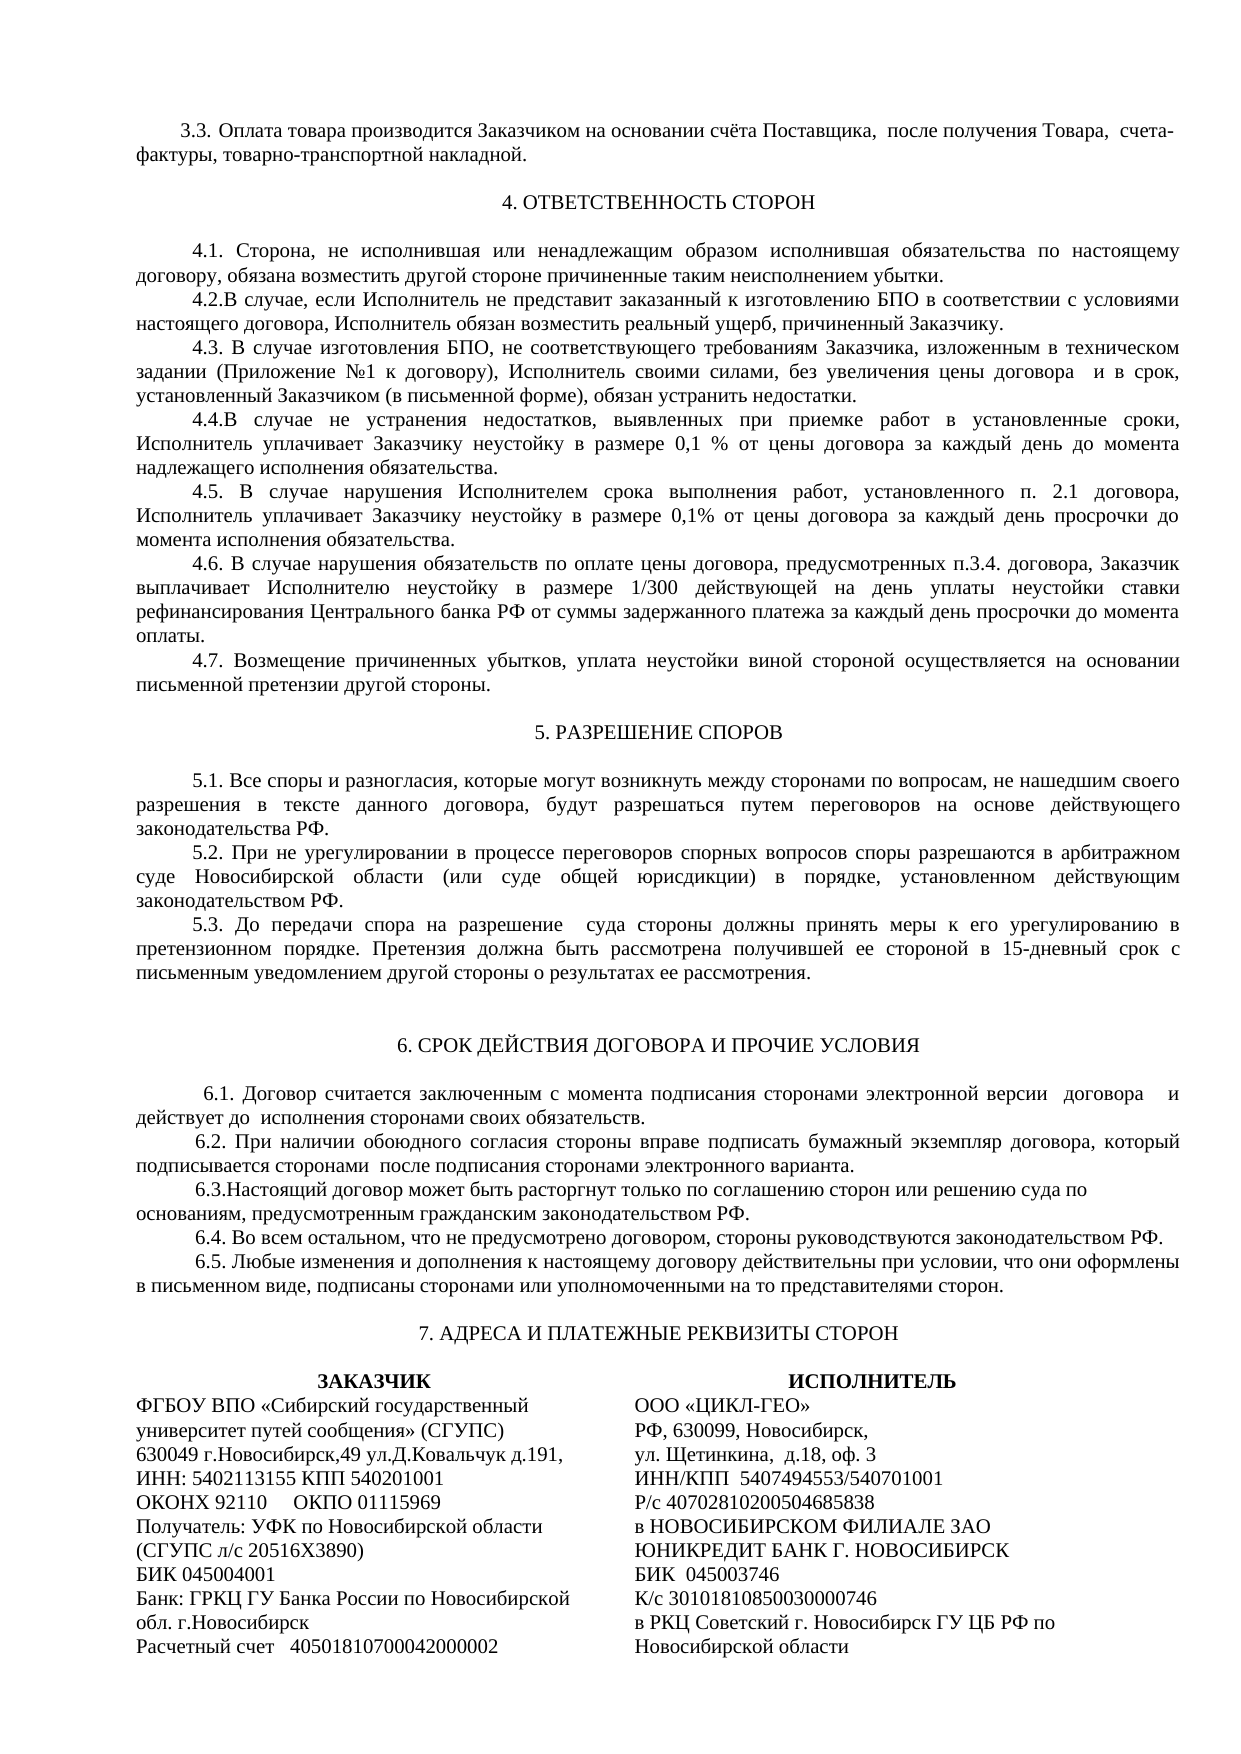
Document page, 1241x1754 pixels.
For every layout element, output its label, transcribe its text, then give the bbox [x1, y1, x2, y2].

text 3.3. Оплата товара производится Заказчиком на основании счёта Поставщика, после получения Товара, счета-фактуры, товарно-транспортной накладной. [136, 118, 1181, 166]
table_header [125, 1369, 623, 1665]
text 6.2. При наличии обоюдного согласия стороны вправе подписать бумажный экземпляр договора, который подписывается сторонами после подписания сторонами электронного варианта. [136, 1129, 1181, 1177]
text 4.5. В случае нарушения Исполнителем срока выполнения работ, установленного п. 2.1 договора, Исполнитель уплачивает Заказчику неустойку в размере 0,1% от цены договора за каждый день просрочки до момента исполнения обязательства. [136, 479, 1181, 551]
text 5.3. До передачи спора на разрешение суда стороны должны принять меры к его урегулированию в претензионном порядке. Претензия должна быть рассмотрена получившей ее стороной в 15-дневный срок с письменным уведомлением другой стороны о результатах ее рассмотрения. [136, 912, 1181, 984]
text 4. ОТВЕТСТВЕННОСТЬ СТОРОН [136, 190, 1181, 214]
text 6.3.Настоящий договор может быть расторгнут только по соглашению сторон или решению суда по основаниям, предусмотренным гражданским законодательством РФ. [136, 1177, 1181, 1225]
text 4.7. Возмещение причиненных убытков, уплата неустойки виной стороной осуществляется на основании письменной претензии другой стороны. [136, 647, 1181, 696]
text 6.4. Во всем остальном, что не предусмотрено договором, стороны руководствуются законодательством РФ. [136, 1225, 1181, 1249]
text 4.4.В случае не устранения недостатков, выявленных при приемке работ в установленные сроки, Исполнитель уплачивает Заказчику неустойку в размере 0,1 % от цены договора за каждый день до момента надлежащего исполнения обязательства. [136, 407, 1181, 479]
text 5. РАЗРЕШЕНИЕ СПОРОВ [136, 720, 1181, 744]
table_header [623, 1369, 1122, 1665]
text 4.2.В случае, если Исполнитель не представит заказанный к изготовлению БПО в соответствии с условиями настоящего договора, Исполнитель обязан возместить реальный ущерб, причиненный Заказчику. [136, 287, 1181, 335]
text 4.6. В случае нарушения обязательств по оплате цены договора, предусмотренных п.3.4. договора, Заказчик выплачивает Исполнителю неустойку в размере 1/300 действующей на день уплаты неустойки ставки рефинансирования Центрального банка РФ от суммы задержанного платежа за каждый день просрочки до момента оплаты. [136, 551, 1181, 647]
text 6.5. Любые изменения и дополнения к настоящему договору действительны при условии, что они оформлены в письменном виде, подписаны сторонами или уполномоченными на то представителями сторон. [136, 1249, 1181, 1297]
text 6.1. Договор считается заключенным с момента подписания сторонами электронной версии договора и действует до исполнения сторонами своих обязательств. [136, 1081, 1181, 1129]
text 7. АДРЕСА И ПЛАТЕЖНЫЕ РЕКВИЗИТЫ СТОРОН [136, 1321, 1181, 1345]
text 5.2. При не урегулировании в процессе переговоров спорных вопросов споры разрешаются в арбитражном суде Новосибирской области (или суде общей юрисдикции) в порядке, установленном действующим законодательством РФ. [136, 840, 1181, 912]
text 6. СРОК ДЕЙСТВИЯ ДОГОВОРА И ПРОЧИЕ УСЛОВИЯ [136, 1032, 1181, 1057]
text 4.3. В случае изготовления БПО, не соответствующего требованиям Заказчика, изложенным в техническом задании (Приложение №1 к договору), Исполнитель своими силами, без увеличения цены договора и в срок, установленный Заказчиком (в письменной форме), обязан устранить недостатки. [136, 335, 1181, 407]
text 5.1. Все споры и разногласия, которые могут возникнуть между сторонами по вопросам, не нашедшим своего разрешения в тексте данного договора, будут разрешаться путем переговоров на основе действующего законодательства РФ. [136, 768, 1181, 840]
text 4.1. Сторона, не исполнившая или ненадлежащим образом исполнившая обязательства по настоящему договору, обязана возместить другой стороне причиненные таким неисполнением убытки. [136, 238, 1181, 287]
